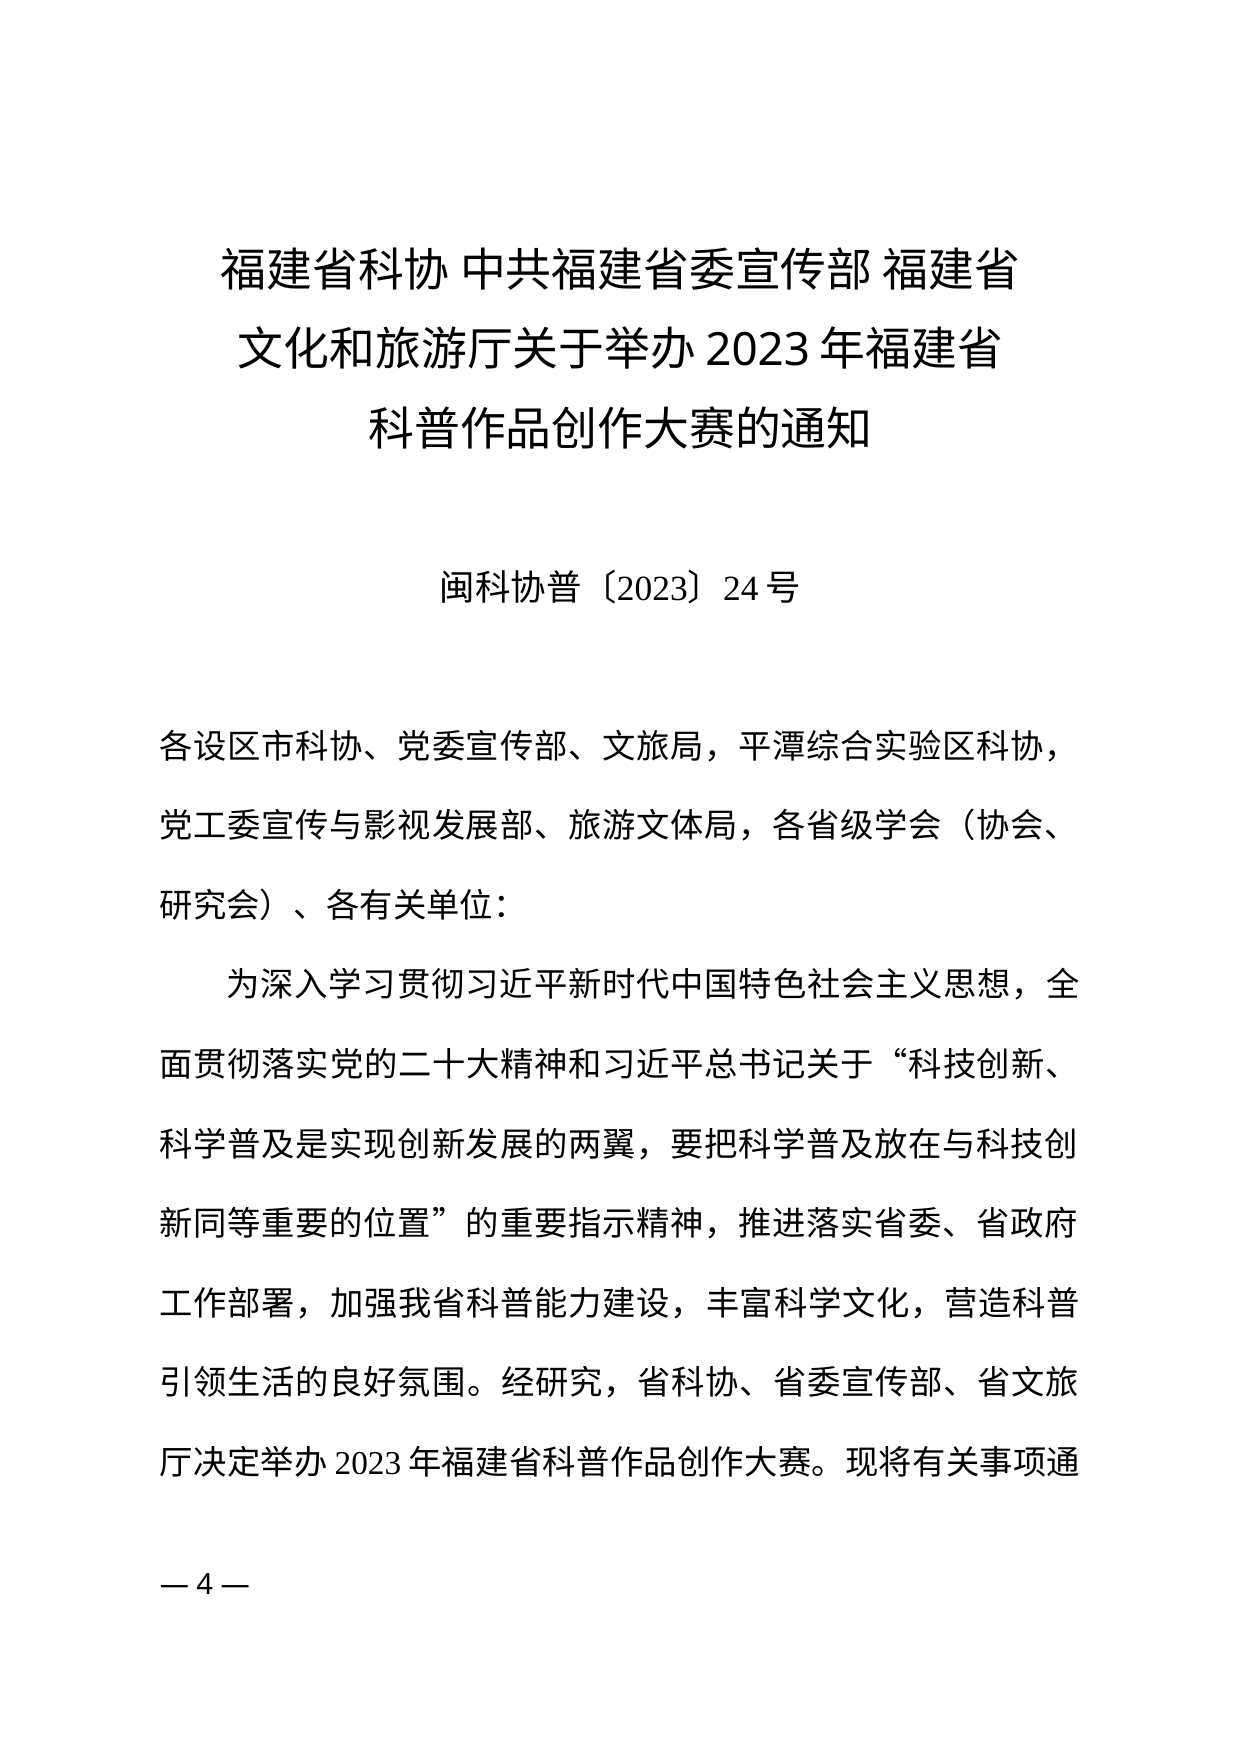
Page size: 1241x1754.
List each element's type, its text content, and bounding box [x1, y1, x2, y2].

text 福建省科协 中共福建省委宣传部 福建省 [159, 226, 1081, 306]
text 文化和旅游厅关于举办2023年福建省 [159, 306, 1081, 386]
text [159, 943, 1081, 1500]
text 闽科协普〔2023〕24号 [159, 545, 1081, 624]
text 科普作品创作大赛的通知 [159, 386, 1081, 465]
text 各设区市科协、党委宣传部、文旅局，平潭综合实验区科协，党工委宣传与影视发展部、旅游文体局，各省级学会（协会、研究会）、各有关单位： [159, 704, 1081, 943]
